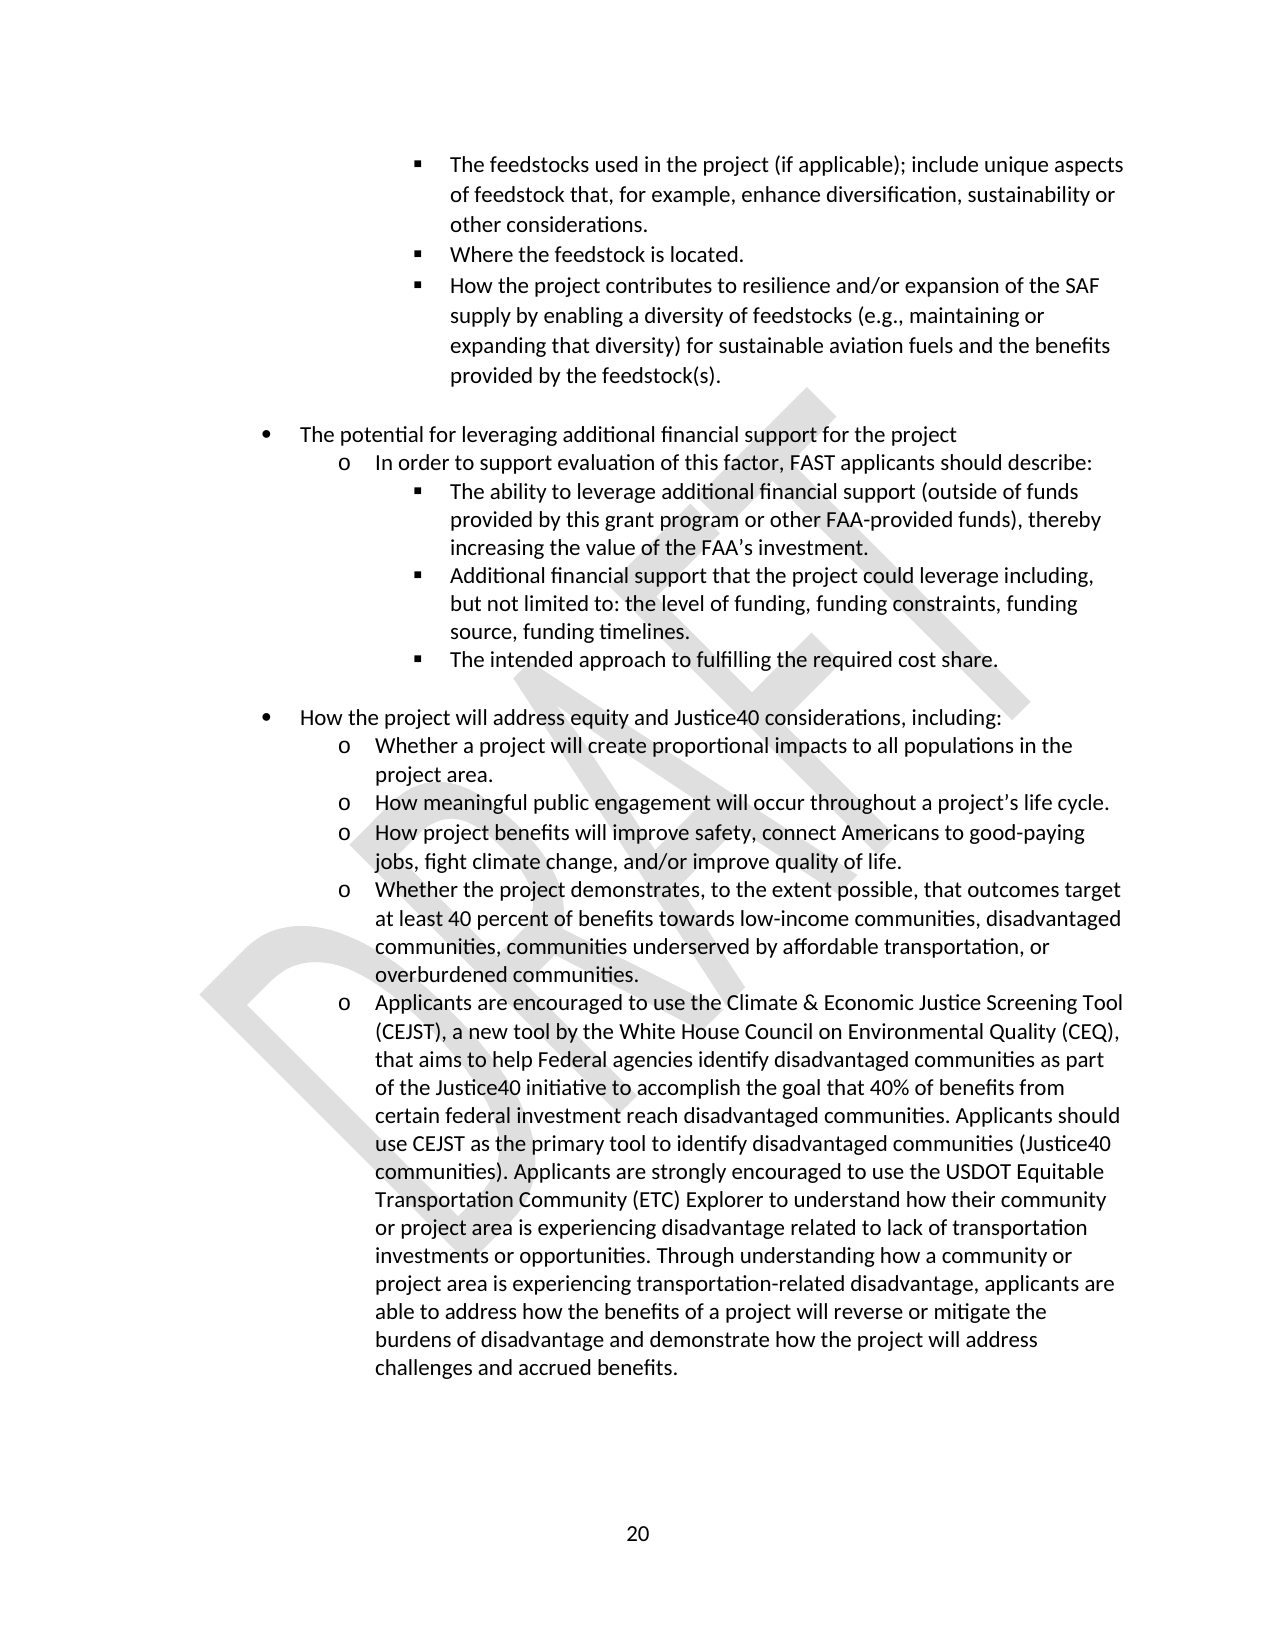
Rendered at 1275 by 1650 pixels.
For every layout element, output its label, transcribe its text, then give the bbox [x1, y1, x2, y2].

list Applicants are encouraged to use the Climate & Economic Justice Screening Tool (CEJST), a new tool by the White House Council on Environmental Quality (CEQ), that aims to help Federal agencies identify disadvantaged communities as part of the Justice40 initiative to accomplish the goal that 40% of benefits from certain federal investment reach disadvantaged communities. Applicants should use CEJST as the primary tool to identify disadvantaged communities (Justice40 communities). Applicants are strongly encouraged to use the USDOT Equitable Transportation Community (ETC) Explorer to understand how their community or project area is experiencing disadvantage related to lack of transportation investments or opportunities. Through understanding how a community or project area is experiencing transportation-related disadvantage, applicants are able to address how the benefits of a project will reverse or mitigate the burdens of disadvantage and demonstrate how the project will address challenges and accrued benefits. [337, 988, 1125, 1381]
list Additional financial support that the project could leverage including, but not limited to: the level of funding, funding constraints, funding source, funding timelines. [412, 561, 1125, 645]
list The ability to leverage additional financial support (outside of funds provided by this grant program or other FAA-provided funds), thereby increasing the value of the FAA’s investment. [412, 477, 1125, 561]
list Whether the project demonstrates, to the extent possible, that outcomes target at least 40 percent of benefits towards low-income communities, disadvantaged communities, communities underserved by affordable transportation, or overburdened communities. [337, 875, 1125, 988]
list The feedstocks used in the project (if applicable); include unique aspects of feedstock that, for example, enhance diversification, sustainability or other considerations. [412, 150, 1125, 238]
list The potential for leveraging additional financial support for the project [262, 420, 1125, 448]
list In order to support evaluation of this factor, FAST applicants should describe: [337, 448, 1125, 477]
list The intended approach to fulfilling the required cost share. [412, 645, 1125, 673]
list How project benefits will improve safety, connect Americans to good-paying jobs, fight climate change, and/or improve quality of life. [337, 818, 1125, 875]
list How the project contributes to resilience and/or expansion of the SAF supply by enabling a diversity of feedstocks (e.g., maintaining or expanding that diversity) for sustainable aviation fuels and the benefits provided by the feedstock(s). [412, 271, 1125, 389]
list Where the feedstock is located. [412, 241, 1125, 269]
list How the project will address equity and Justice40 considerations, including: [262, 703, 1125, 731]
list Whether a project will create proportional impacts to all populations in the project area. [337, 731, 1125, 788]
list How meaningful public engagement will occur throughout a project’s life cycle. [337, 788, 1125, 818]
